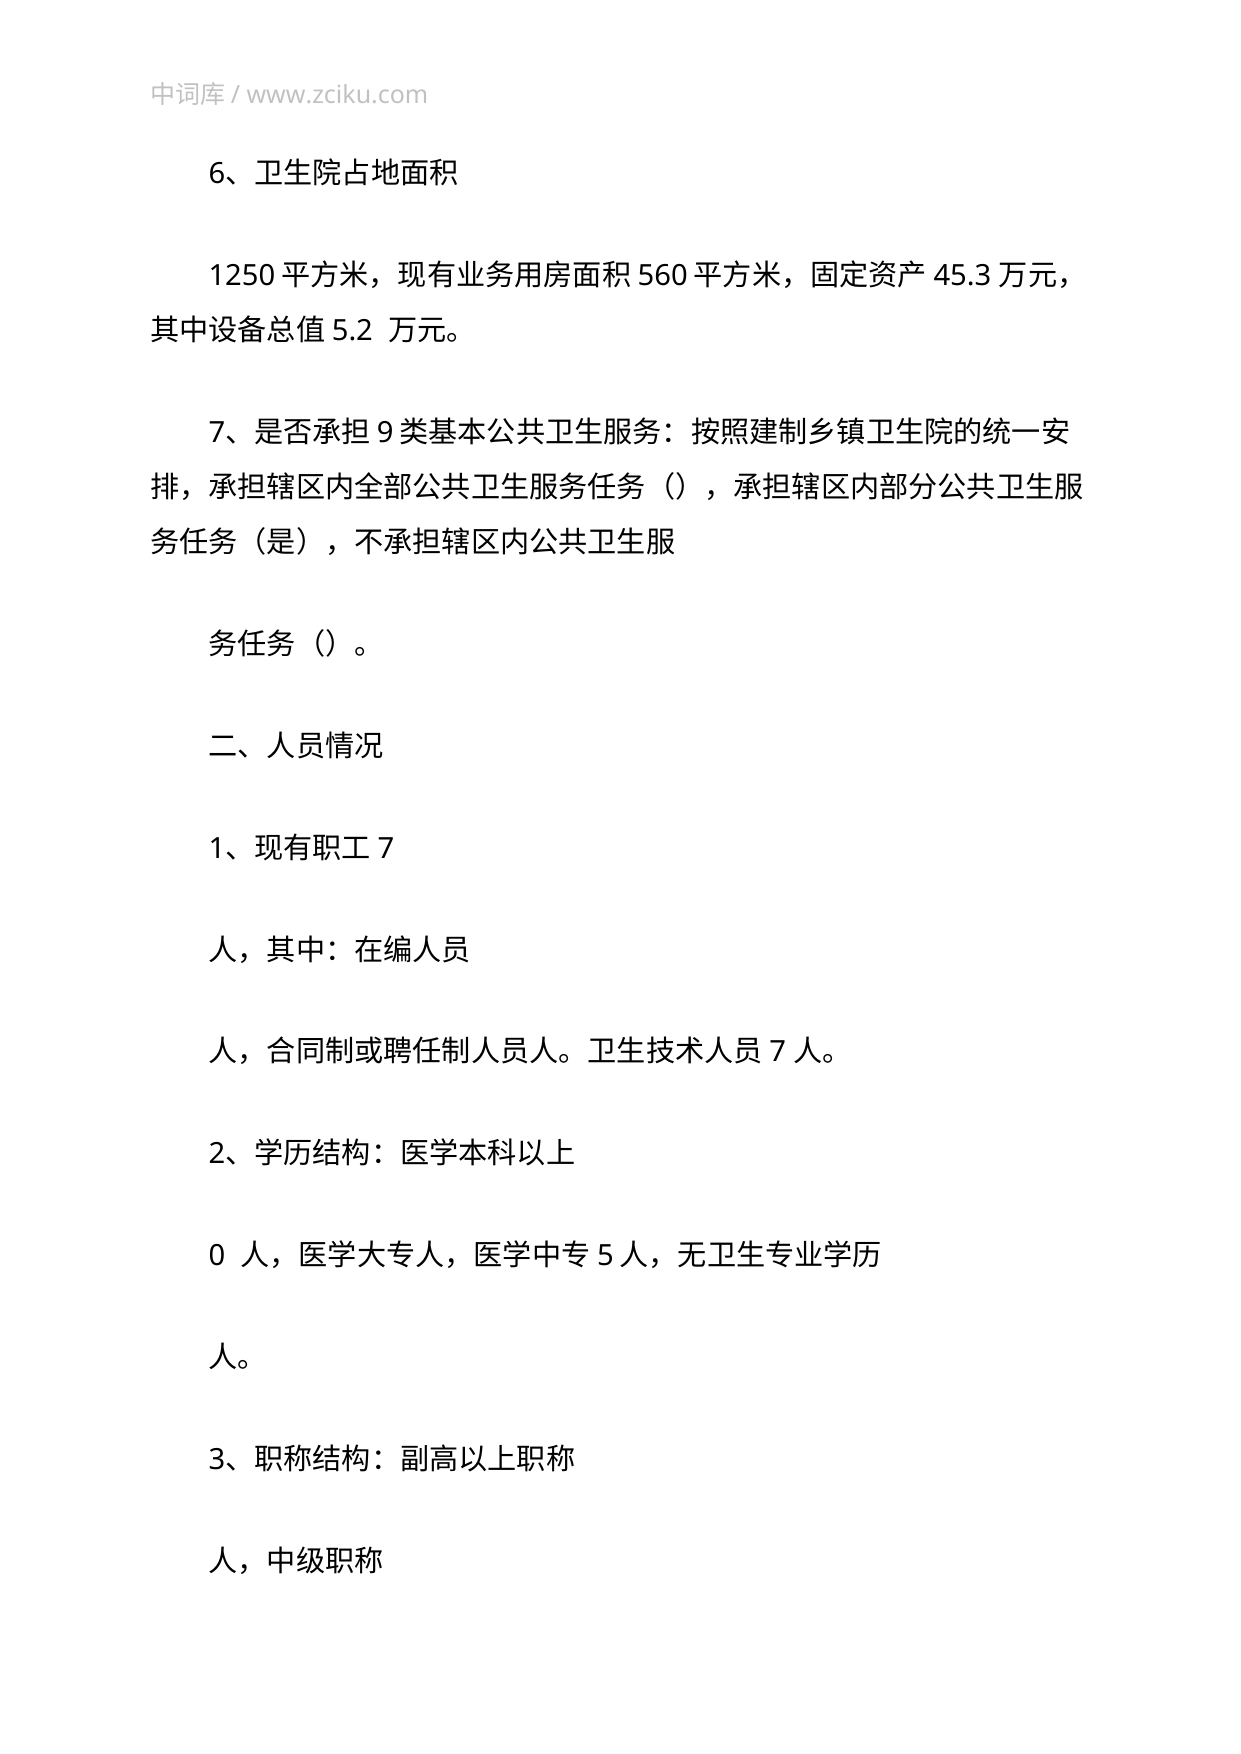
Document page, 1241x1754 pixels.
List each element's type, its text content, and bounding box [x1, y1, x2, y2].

text 6、卫生院占地面积 [150, 150, 1090, 192]
text 1、现有职工 7 [150, 824, 1090, 867]
text 人，合同制或聘任制人员人。卫生技术人员 7 人。 [150, 1028, 1090, 1070]
text 务任务（）。 [150, 621, 1090, 663]
text 人，中级职称 [150, 1538, 1090, 1580]
text 人。 [150, 1334, 1090, 1376]
text 7、是否承担9类基本公共卫生服务：按照建制乡镇卫生院的统一安排，承担辖区内全部公共卫生服务任务（），承担辖区内部分公共卫生服务任务（是），不承担辖区内公共卫生服 [150, 409, 1090, 561]
text 3、职称结构：副高以上职称 [150, 1436, 1090, 1478]
text 二、人员情况 [150, 722, 1090, 765]
text 2、学历结构：医学本科以上 [150, 1130, 1090, 1172]
text 人，其中：在编人员 [150, 926, 1090, 968]
text 0 人，医学大专人，医学中专 5人，无卫生专业学历 [150, 1232, 1090, 1274]
text 1250平方米，现有业务用房面积 560平方米，固定资产 45.3 万元，其中设备总值 5.2 万元。 [150, 252, 1090, 349]
